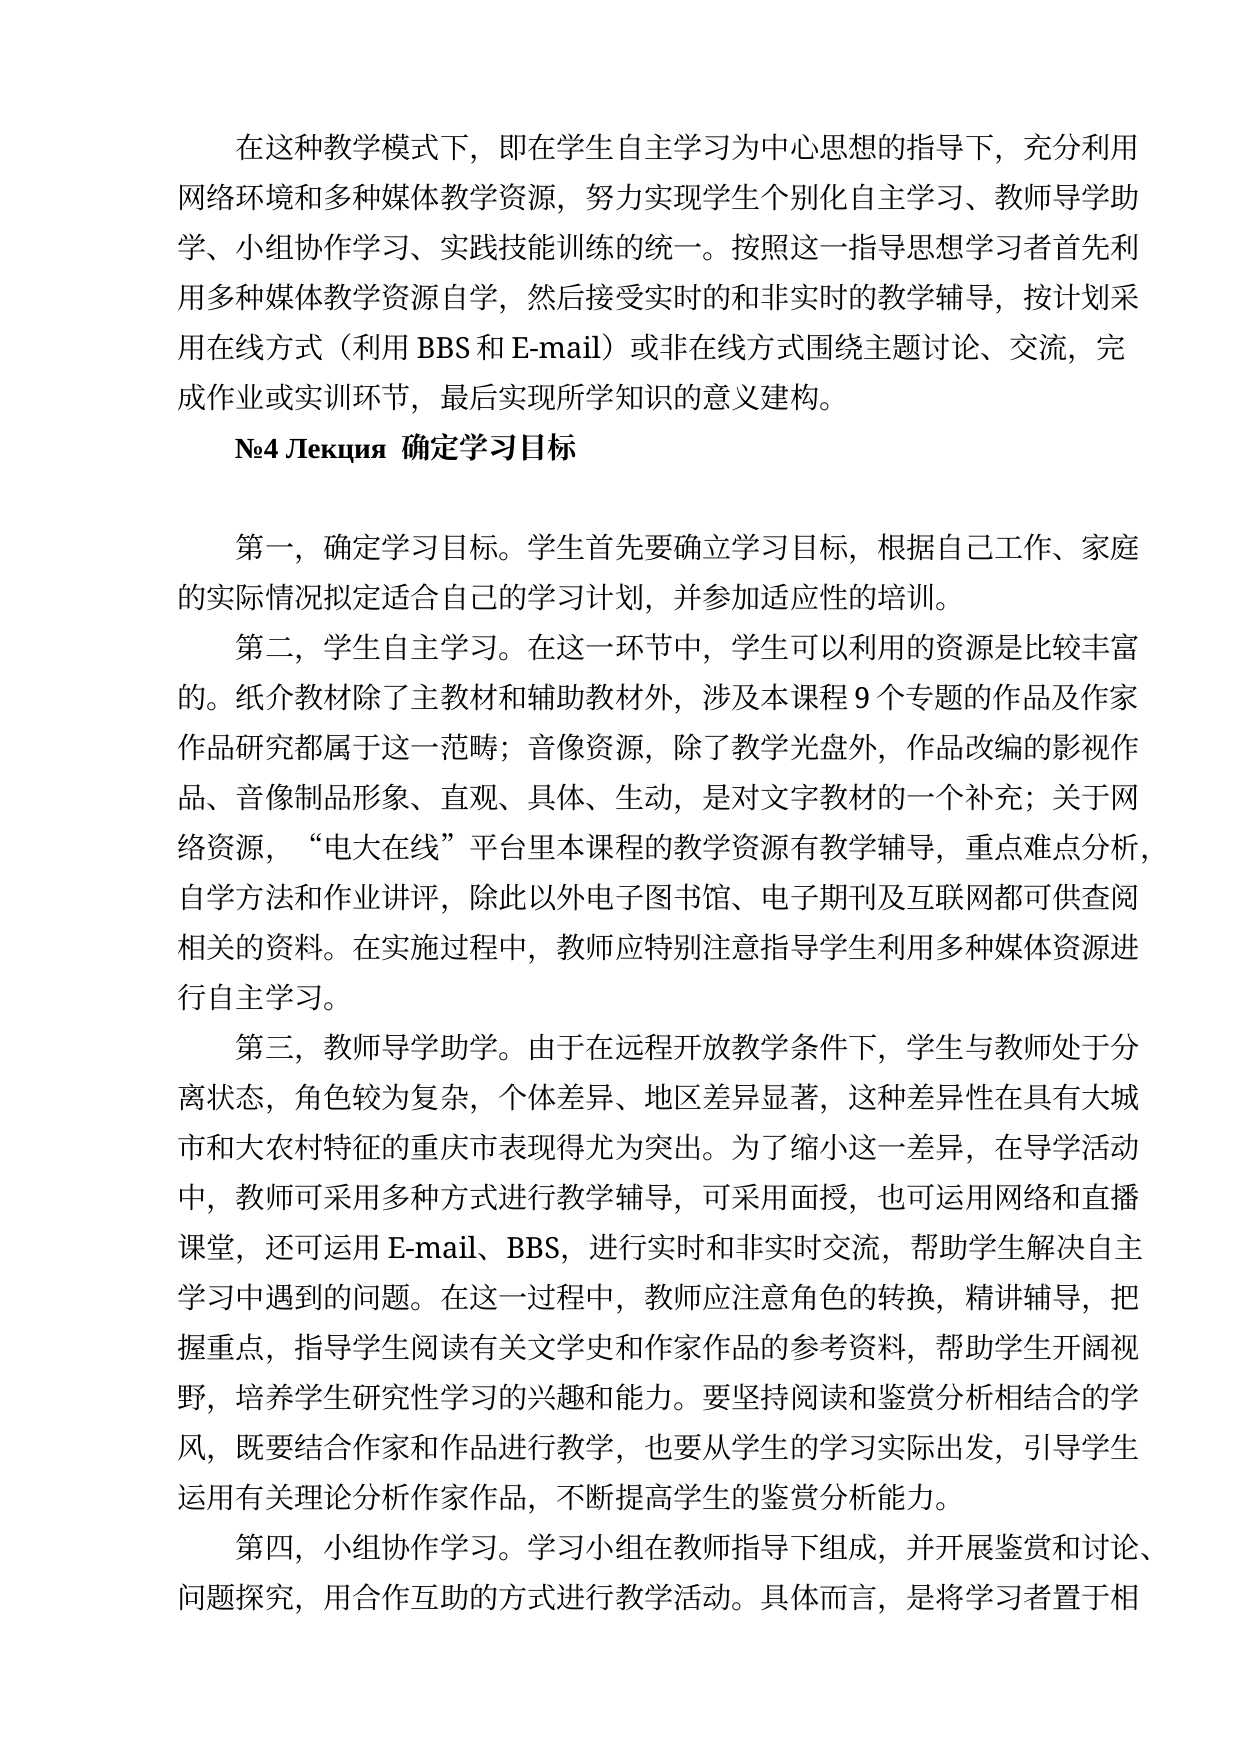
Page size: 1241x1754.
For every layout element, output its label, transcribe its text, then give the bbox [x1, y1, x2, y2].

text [177, 1518, 1152, 1618]
text 第一，确定学习目标。学生首先要确立学习目标，根据自己工作、家庭的实际情况拟定适合自己的学习计划，并参加适应性的培训。 [177, 518, 1152, 618]
text 在这种教学模式下，即在学生自主学习为中心思想的指导下，充分利用网络环境和多种媒体教学资源，努力实现学生个别化自主学习、教师导学助学、小组协作学习、实践技能训练的统一。按照这一指导思想学习者首先利用多种媒体教学资源自学，然后接受实时的和非实时的教学辅导，按计划采用在线方式（利用BBS和E-mail）或非在线方式围绕主题讨论、交流，完成作业或实训环节，最后实现所学知识的意义建构。 [177, 118, 1152, 418]
text 第二，学生自主学习。在这一环节中，学生可以利用的资源是比较丰富的。纸介教材除了主教材和辅助教材外，涉及本课程9个专题的作品及作家作品研究都属于这一范畴；音像资源，除了教学光盘外，作品改编的影视作品、音像制品形象、直观、具体、生动，是对文字教材的一个补充；关于网络资源，“电大在线”平台里本课程的教学资源有教学辅导，重点难点分析，自学方法和作业讲评，除此以外电子图书馆、电子期刊及互联网都可供查阅相关的资料。在实施过程中，教师应特别注意指导学生利用多种媒体资源进行自主学习。 [177, 618, 1152, 1018]
text 第三，教师导学助学。由于在远程开放教学条件下，学生与教师处于分离状态，角色较为复杂，个体差异、地区差异显著，这种差异性在具有大城市和大农村特征的重庆市表现得尤为突出。为了缩小这一差异，在导学活动中，教师可采用多种方式进行教学辅导，可采用面授，也可运用网络和直播课堂，还可运用E-mail、BBS，进行实时和非实时交流，帮助学生解决自主学习中遇到的问题。在这一过程中，教师应注意角色的转换，精讲辅导，把握重点，指导学生阅读有关文学史和作家作品的参考资料，帮助学生开阔视野，培养学生研究性学习的兴趣和能力。要坚持阅读和鉴赏分析相结合的学风，既要结合作家和作品进行教学，也要从学生的学习实际出发，引导学生运用有关理论分析作家作品，不断提高学生的鉴赏分析能力。 [177, 1018, 1152, 1518]
text №4 Лекция 确定学习目标 [177, 418, 1152, 468]
